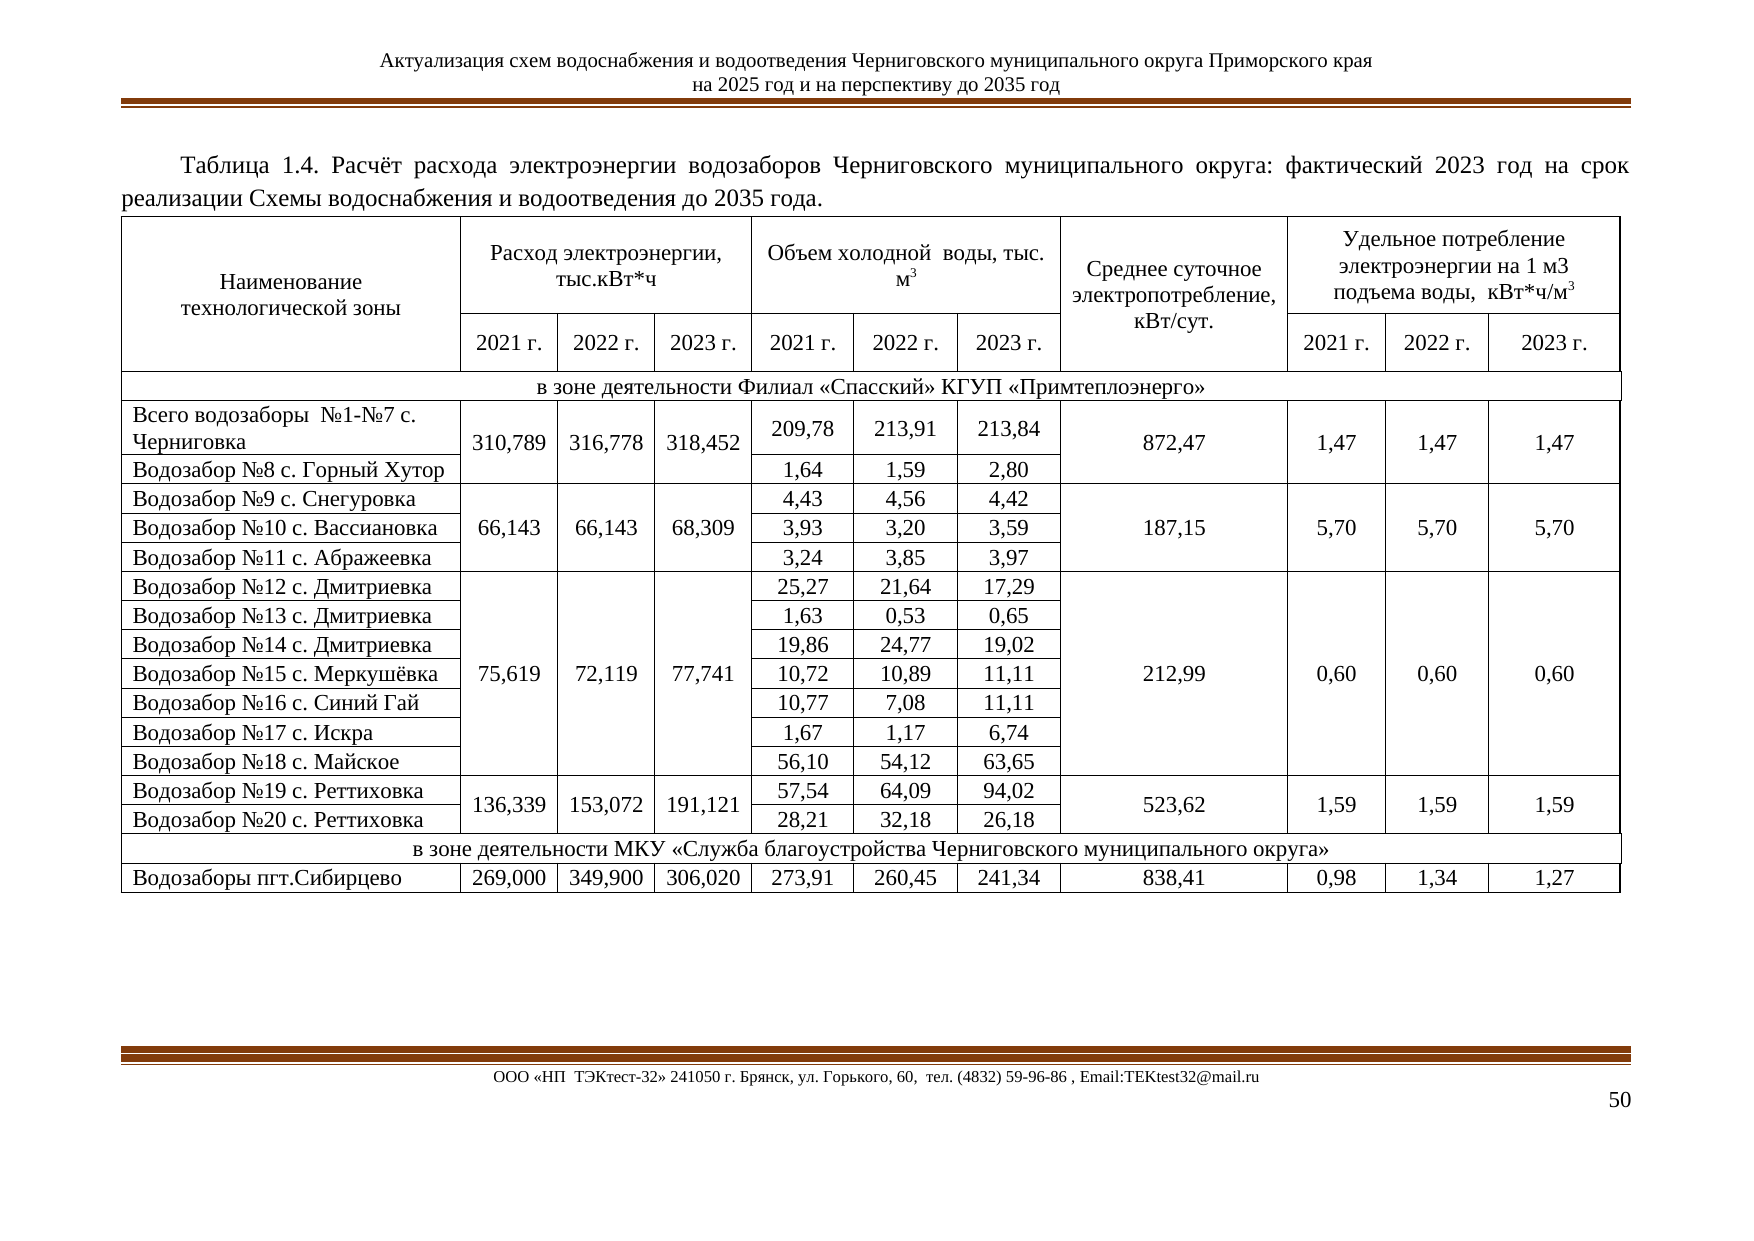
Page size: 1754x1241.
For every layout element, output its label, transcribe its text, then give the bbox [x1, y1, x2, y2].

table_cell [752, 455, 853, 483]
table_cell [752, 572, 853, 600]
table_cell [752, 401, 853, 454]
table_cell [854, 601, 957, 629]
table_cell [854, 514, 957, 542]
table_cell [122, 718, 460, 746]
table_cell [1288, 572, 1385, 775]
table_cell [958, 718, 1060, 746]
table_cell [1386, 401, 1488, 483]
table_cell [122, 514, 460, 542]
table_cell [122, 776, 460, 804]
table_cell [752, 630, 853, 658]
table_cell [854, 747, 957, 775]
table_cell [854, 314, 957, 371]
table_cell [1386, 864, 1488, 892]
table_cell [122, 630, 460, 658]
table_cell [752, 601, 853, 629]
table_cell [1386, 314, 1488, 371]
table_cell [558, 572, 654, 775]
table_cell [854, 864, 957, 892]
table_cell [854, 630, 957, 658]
text Таблица 1.4. Расчёт расхода электроэнергии водозаборов Черниговского муниципального округа: фактический 2023 год на срок реализации Схемы водоснабжения и водоотведения до 2035 года. [121, 150, 1631, 212]
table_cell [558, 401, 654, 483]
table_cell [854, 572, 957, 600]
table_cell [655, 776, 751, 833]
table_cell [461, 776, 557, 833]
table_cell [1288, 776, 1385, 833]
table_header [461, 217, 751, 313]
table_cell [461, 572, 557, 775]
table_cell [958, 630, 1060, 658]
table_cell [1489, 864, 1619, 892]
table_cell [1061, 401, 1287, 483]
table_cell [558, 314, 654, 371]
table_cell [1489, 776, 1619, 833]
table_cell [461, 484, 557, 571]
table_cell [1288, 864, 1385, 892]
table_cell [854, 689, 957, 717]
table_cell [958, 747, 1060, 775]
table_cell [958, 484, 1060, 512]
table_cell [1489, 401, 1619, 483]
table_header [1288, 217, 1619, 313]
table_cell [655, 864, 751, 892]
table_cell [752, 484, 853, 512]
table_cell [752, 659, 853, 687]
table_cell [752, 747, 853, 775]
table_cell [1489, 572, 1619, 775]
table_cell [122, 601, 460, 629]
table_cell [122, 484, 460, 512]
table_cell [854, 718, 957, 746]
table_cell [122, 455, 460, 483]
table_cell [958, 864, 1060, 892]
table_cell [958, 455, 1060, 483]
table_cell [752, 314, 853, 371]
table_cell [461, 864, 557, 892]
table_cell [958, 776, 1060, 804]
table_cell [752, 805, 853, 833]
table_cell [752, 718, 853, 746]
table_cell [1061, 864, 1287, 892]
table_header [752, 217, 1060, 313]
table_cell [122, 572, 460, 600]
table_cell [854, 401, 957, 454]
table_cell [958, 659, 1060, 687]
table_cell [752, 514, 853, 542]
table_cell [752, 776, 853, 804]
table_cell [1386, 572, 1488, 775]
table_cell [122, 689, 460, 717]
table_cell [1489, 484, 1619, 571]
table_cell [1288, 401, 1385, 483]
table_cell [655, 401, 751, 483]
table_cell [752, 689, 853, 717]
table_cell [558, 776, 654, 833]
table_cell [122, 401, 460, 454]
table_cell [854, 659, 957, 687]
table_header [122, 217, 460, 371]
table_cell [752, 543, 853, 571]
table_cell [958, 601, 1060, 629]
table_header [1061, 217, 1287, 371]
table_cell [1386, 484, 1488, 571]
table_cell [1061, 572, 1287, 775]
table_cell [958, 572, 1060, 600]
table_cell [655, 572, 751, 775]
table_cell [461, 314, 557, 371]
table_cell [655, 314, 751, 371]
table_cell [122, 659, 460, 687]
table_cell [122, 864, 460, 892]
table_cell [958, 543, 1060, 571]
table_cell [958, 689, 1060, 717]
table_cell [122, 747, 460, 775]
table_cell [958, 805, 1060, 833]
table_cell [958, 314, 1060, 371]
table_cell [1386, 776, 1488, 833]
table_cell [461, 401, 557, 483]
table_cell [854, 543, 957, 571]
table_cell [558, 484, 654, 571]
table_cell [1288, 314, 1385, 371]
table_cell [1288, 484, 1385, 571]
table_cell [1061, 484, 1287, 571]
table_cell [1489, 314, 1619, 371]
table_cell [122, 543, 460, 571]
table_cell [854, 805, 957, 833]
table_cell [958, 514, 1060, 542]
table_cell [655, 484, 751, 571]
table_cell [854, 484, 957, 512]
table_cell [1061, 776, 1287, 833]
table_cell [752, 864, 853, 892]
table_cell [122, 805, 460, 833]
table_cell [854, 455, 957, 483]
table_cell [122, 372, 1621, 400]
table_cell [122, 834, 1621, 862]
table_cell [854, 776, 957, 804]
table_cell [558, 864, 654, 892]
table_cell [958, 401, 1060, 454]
